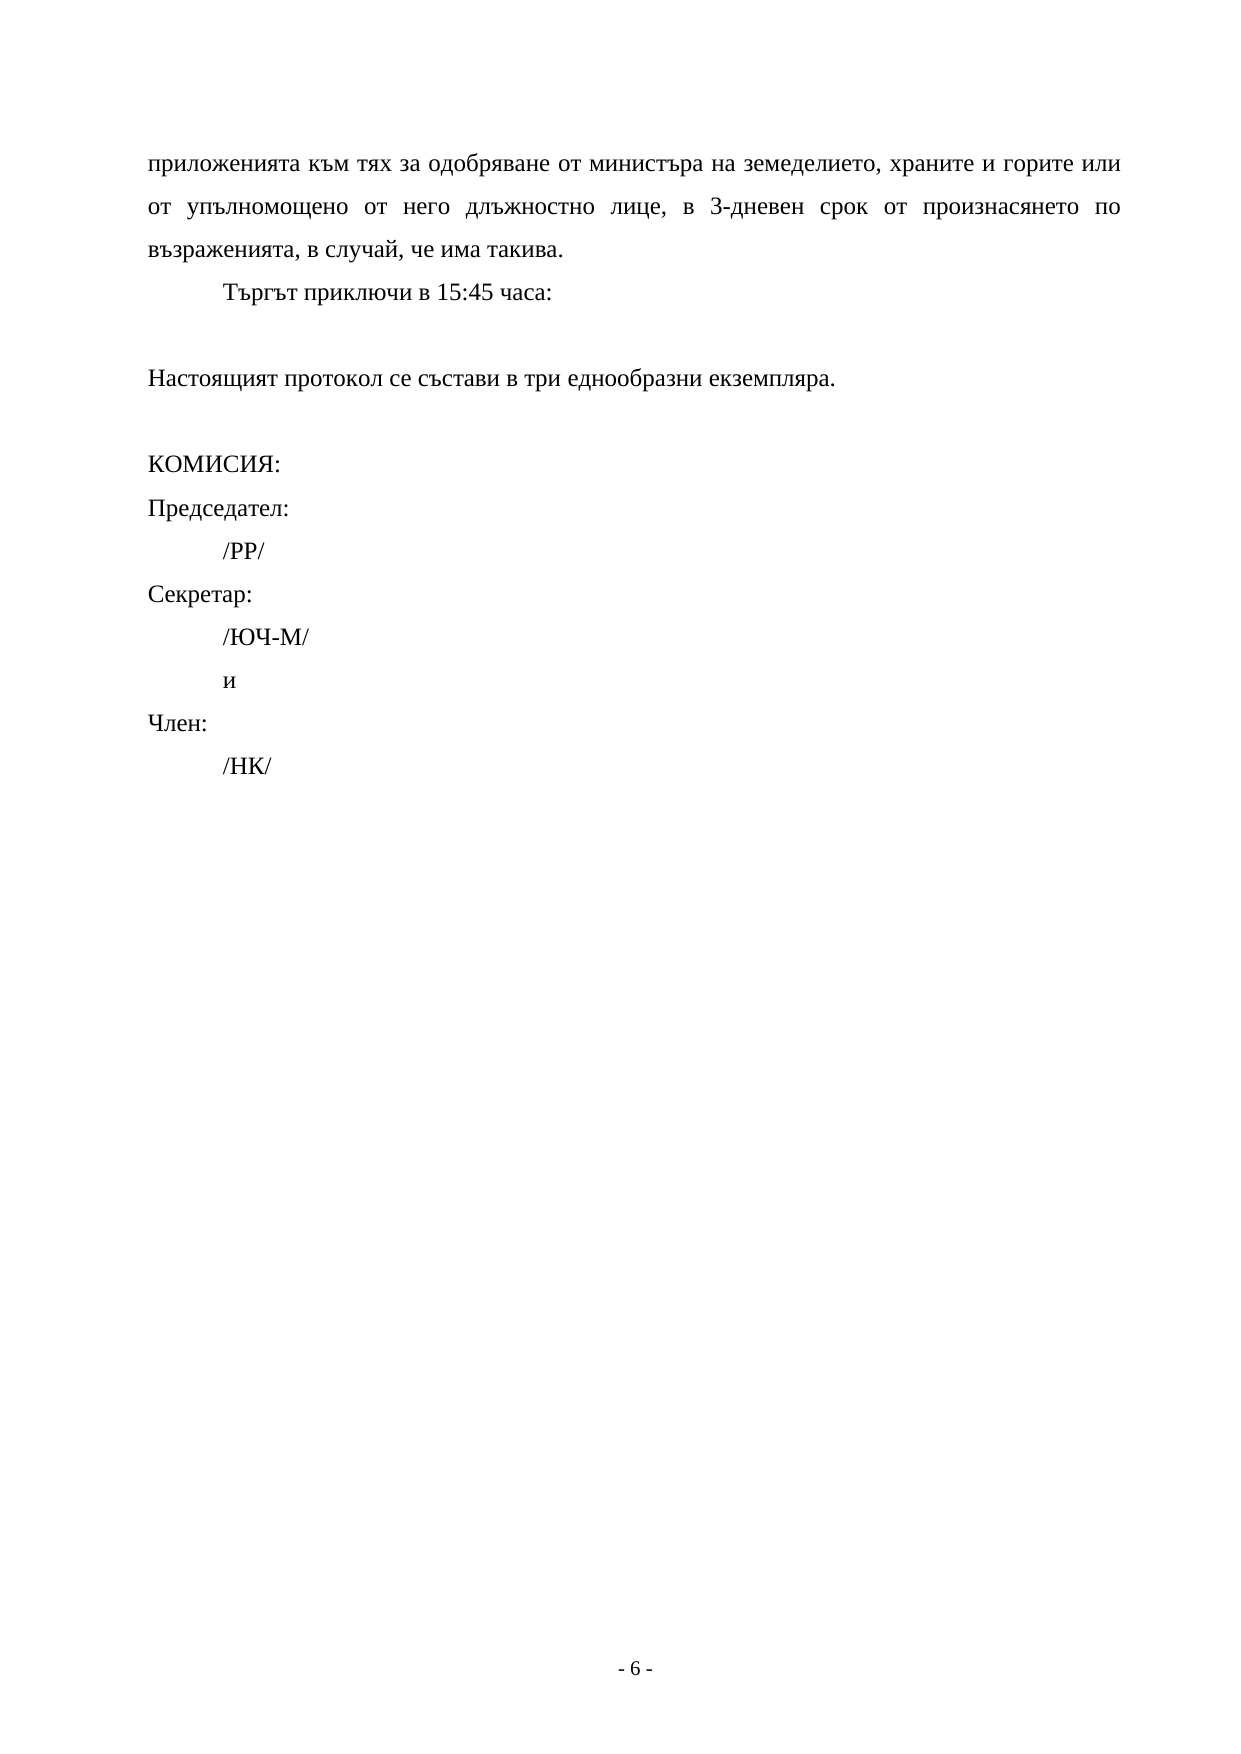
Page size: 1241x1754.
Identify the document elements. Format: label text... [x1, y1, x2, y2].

text Секретар: [148, 579, 1122, 608]
text Член: [148, 708, 1122, 737]
text КОМИСИЯ: [148, 449, 1122, 478]
text Търгът приключи в 15:45 часа: [148, 277, 1122, 306]
text /РР/ [148, 536, 1122, 564]
text Настоящият протокол се състави в три еднообразни екземпляра. [148, 363, 1122, 392]
text /ЮЧ-М/ [148, 622, 1122, 651]
text и [148, 665, 1122, 694]
text Председател: [148, 493, 1122, 521]
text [148, 148, 1122, 263]
text /НК/ [148, 751, 1122, 780]
